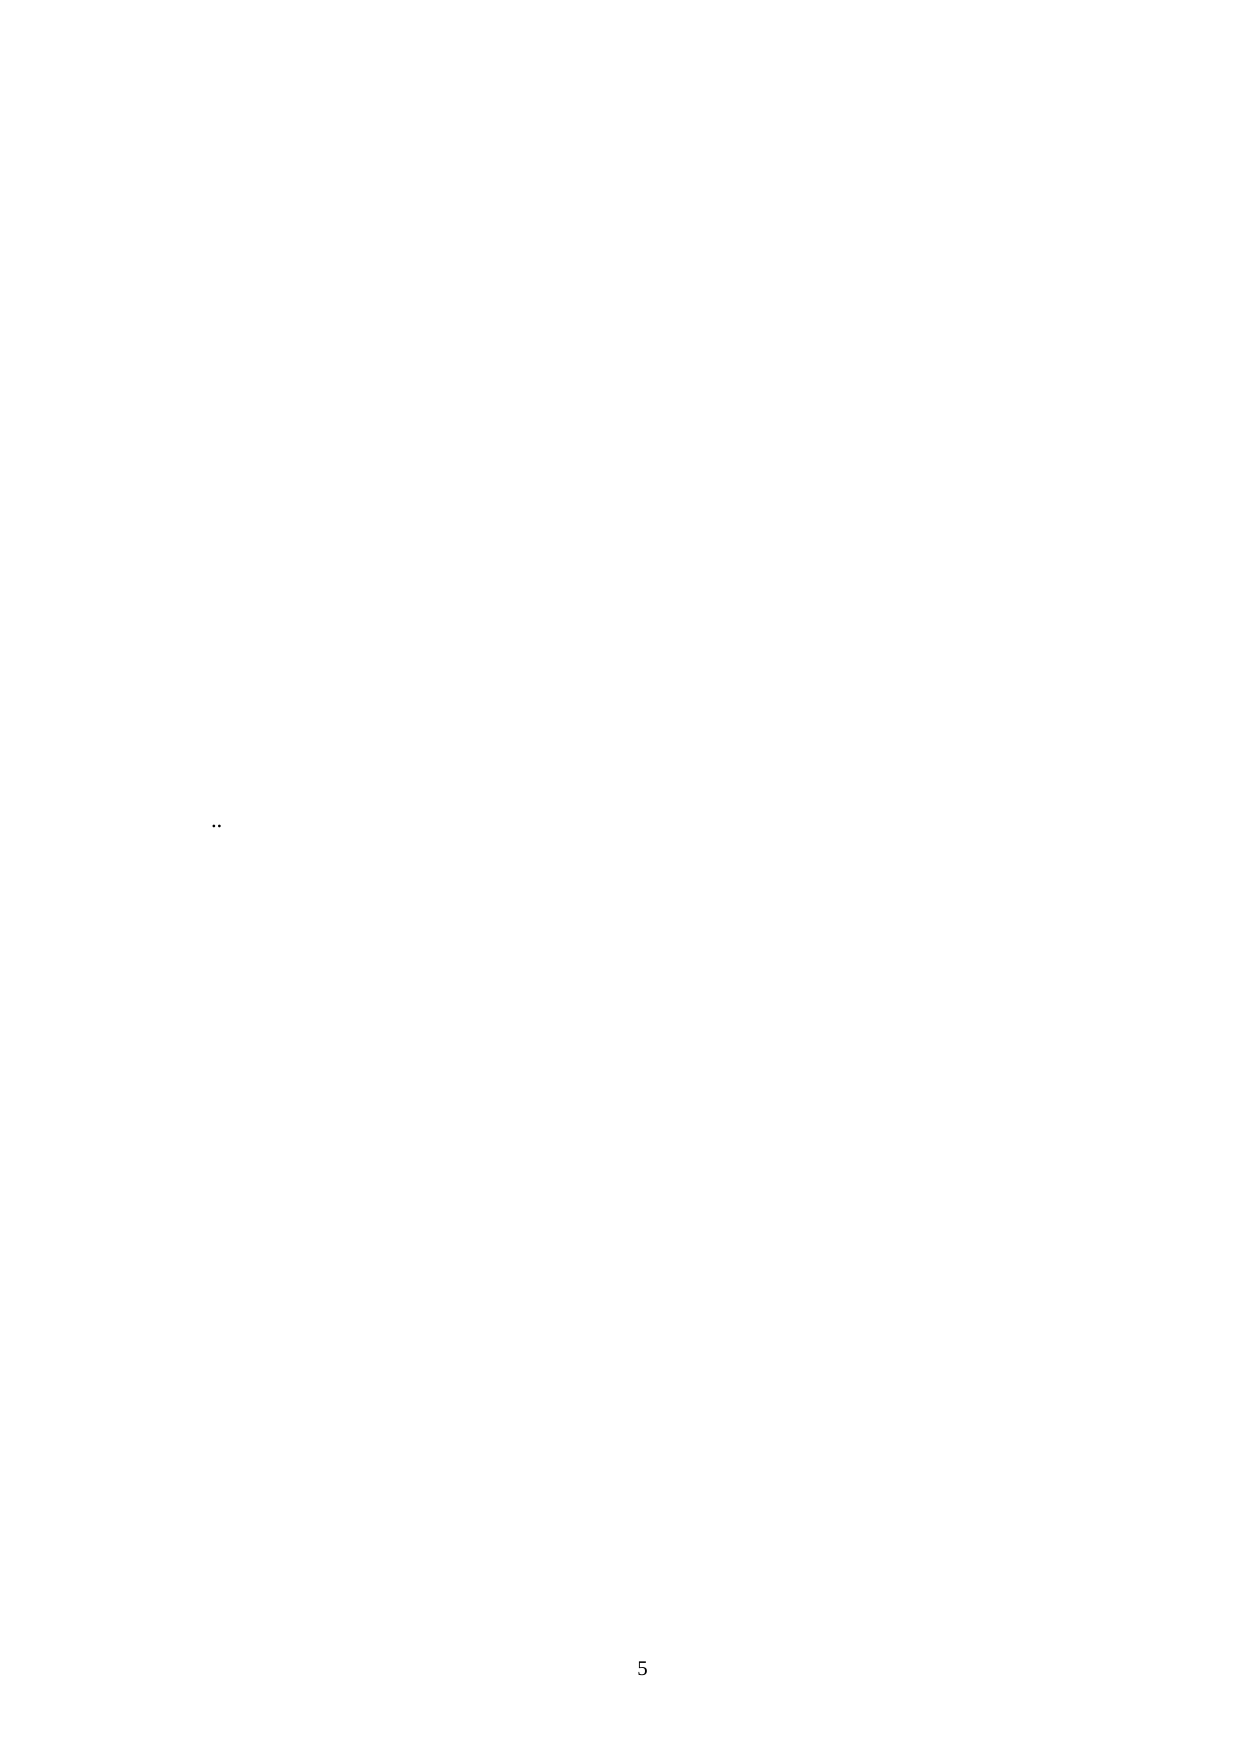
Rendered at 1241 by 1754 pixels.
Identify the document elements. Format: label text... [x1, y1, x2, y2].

text .. [148, 807, 1137, 833]
